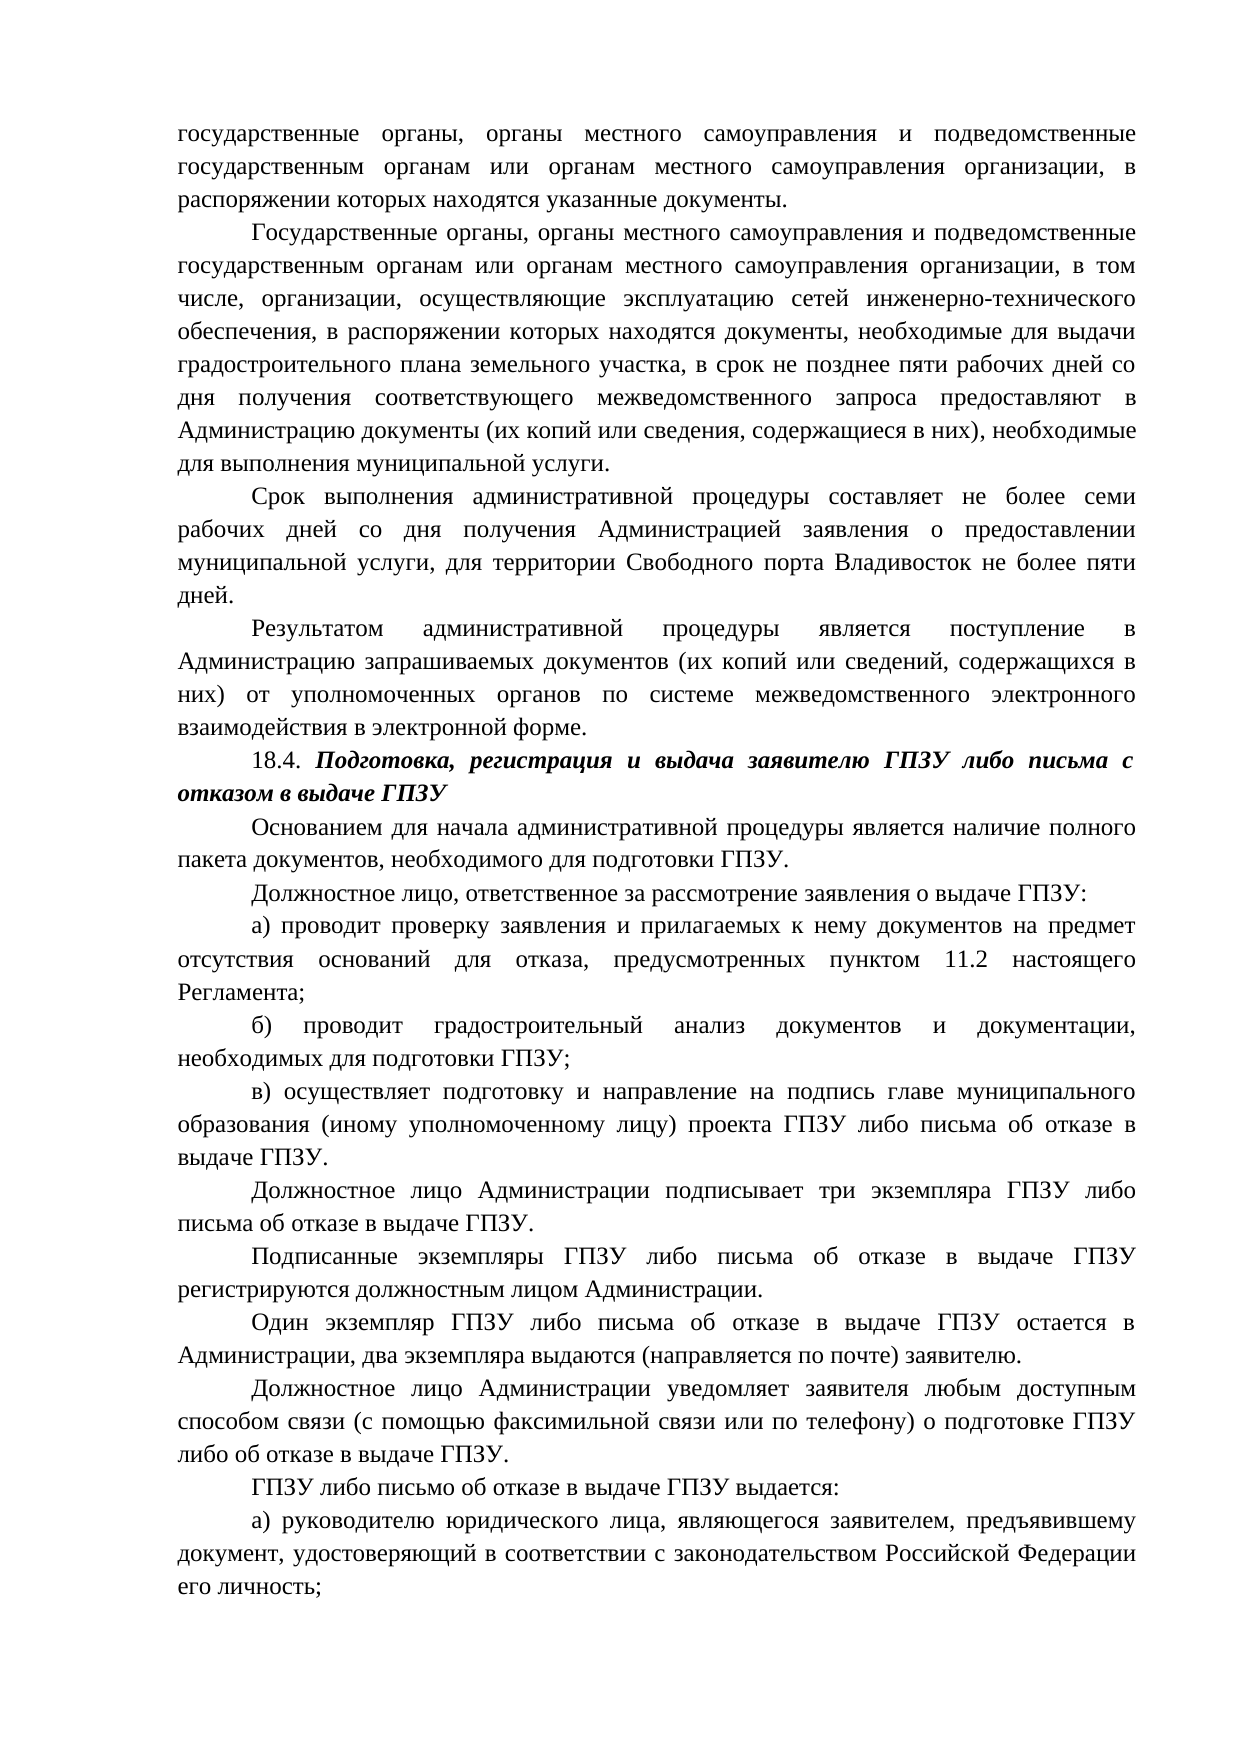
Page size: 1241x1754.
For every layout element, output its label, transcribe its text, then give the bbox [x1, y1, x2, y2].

text б) проводит градостроительный анализ документов и документации, необходимых для подготовки ГПЗУ; [177, 1010, 1137, 1071]
text Основанием для начала административной процедуры является наличие полного пакета документов, необходимого для подготовки ГПЗУ. [177, 812, 1137, 873]
text Подписанные экземпляры ГПЗУ либо письма об отказе в выдаче ГПЗУ регистрируются должностным лицом Администрации. [177, 1241, 1137, 1303]
text Срок выполнения административной процедуры составляет не более семи рабочих дней со дня получения Администрацией заявления о предоставлении муниципальной услуги, для территории Свободного порта Владивосток не более пяти дней. [177, 481, 1137, 609]
text 18.4. Подготовка, регистрация и выдача заявителю ГПЗУ либо письма с отказом в выдаче ГПЗУ [177, 746, 1137, 807]
text ГПЗУ либо письмо об отказе в выдаче ГПЗУ выдается: [177, 1472, 1137, 1501]
text в) осуществляет подготовку и направление на подпись главе муниципального образования (иному уполномоченному лицу) проекта ГПЗУ либо письма об отказе в выдаче ГПЗУ. [177, 1076, 1137, 1171]
text Один экземпляр ГПЗУ либо письма об отказе в выдаче ГПЗУ остается в Администрации, два экземпляра выдаются (направляется по почте) заявителю. [177, 1307, 1137, 1369]
text Государственные органы, органы местного самоуправления и подведомственные государственным органам или органам местного самоуправления организации, в том числе, организации, осуществляющие эксплуатацию сетей инженерно-технического обеспечения, в распоряжении которых находятся документы, необходимые для выдачи градостроительного плана земельного участка, в срок не позднее пяти рабочих дней со дня получения соответствующего межведомственного запроса предоставляют в Администрацию документы (их копий или сведения, содержащиеся в них), необходимые для выполнения муниципальной услуги. [177, 217, 1137, 477]
text а) руководителю юридического лица, являющегося заявителем, предъявившему документ, удостоверяющий в соответствии с законодательством Российской Федерации его личность; [177, 1505, 1137, 1600]
text а) проводит проверку заявления и прилагаемых к нему документов на предмет отсутствия оснований для отказа, предусмотренных пунктом 11.2 настоящего Регламента; [177, 911, 1137, 1005]
text Должностное лицо, ответственное за рассмотрение заявления о выдаче ГПЗУ: [177, 878, 1137, 906]
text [177, 118, 1137, 213]
text Должностное лицо Администрации уведомляет заявителя любым доступным способом связи (с помощью факсимильной связи или по телефону) о подготовке ГПЗУ либо об отказе в выдаче ГПЗУ. [177, 1373, 1137, 1468]
text Результатом административной процедуры является поступление в Администрацию запрашиваемых документов (их копий или сведений, содержащихся в них) от уполномоченных органов по системе межведомственного электронного взаимодействия в электронной форме. [177, 613, 1137, 741]
text Должностное лицо Администрации подписывает три экземпляра ГПЗУ либо письма об отказе в выдаче ГПЗУ. [177, 1175, 1137, 1237]
